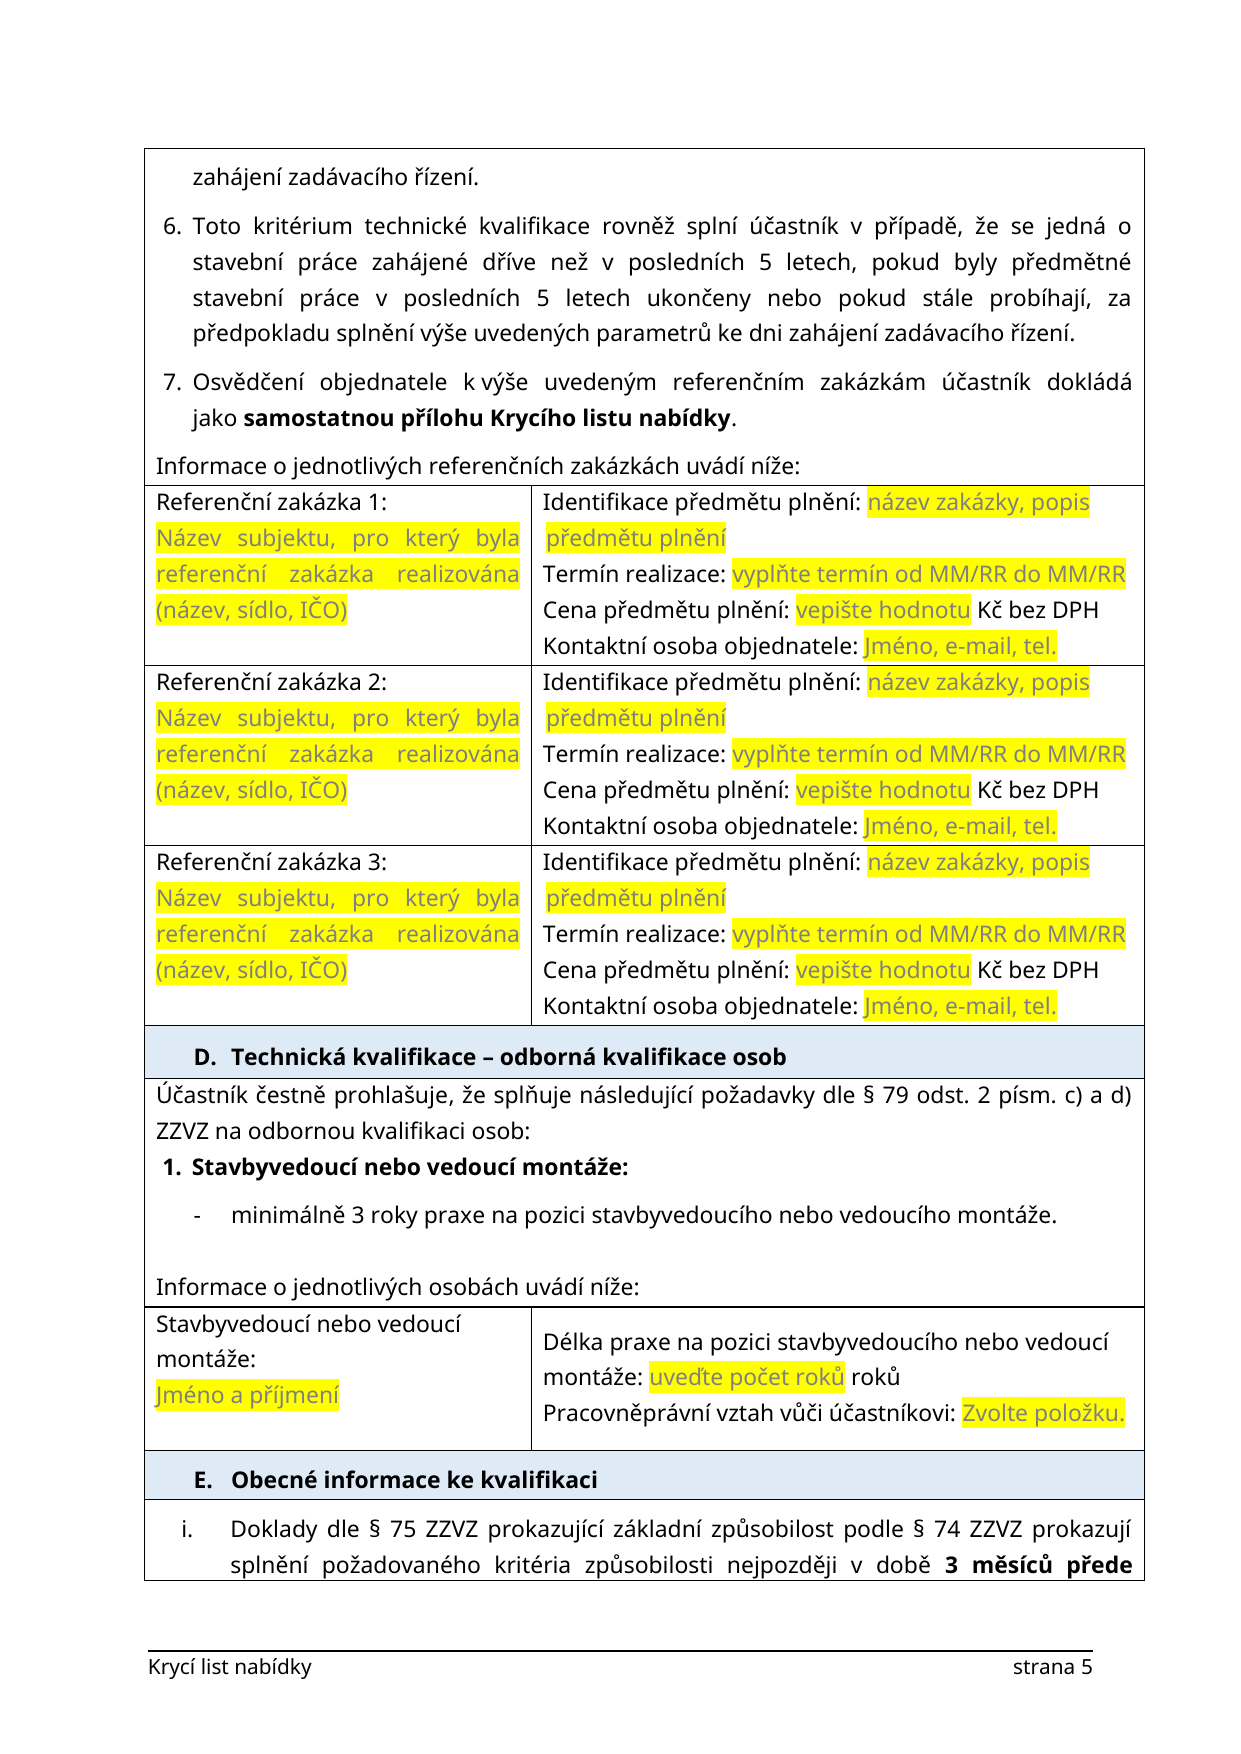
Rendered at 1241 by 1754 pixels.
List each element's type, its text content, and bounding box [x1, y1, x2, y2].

table_cell Délka praxe na pozici stavbyvedoucího nebo vedoucí montáže: roků Pracovněprávní vztah vůči účastníkovi: [532, 1308, 1144, 1450]
table_cell Identifikace předmětu plnění: Termín realizace: Cena předmětu plnění: Kč bez DPH Kontaktní osoba objednatele: [532, 666, 1144, 845]
table_cell Obecné informace ke kvalifikaci [145, 1451, 1144, 1499]
table_cell Identifikace předmětu plnění: Termín realizace: Cena předmětu plnění: Kč bez DPH Kontaktní osoba objednatele: [532, 846, 1144, 1025]
table_cell Referenční zakázka 2: [145, 666, 531, 845]
table_cell Účastník čestně prohlašuje, že splňuje následující požadavky dle § 79 odst. 2 písm. c) a d) ZZVZ na odbornou kvalifikaci osob: Stavbyvedoucí nebo vedoucí montáže: minimálně 3 roky praxe na pozici stavbyvedoucího nebo vedoucího montáže. Informace o jednotlivých osobách uvádí níže: [145, 1079, 1144, 1306]
table_cell Referenční zakázka 3: [145, 846, 531, 1025]
table_cell Referenční zakázka 1: [145, 486, 531, 665]
table_cell Stavbyvedoucí nebo vedoucí montáže: [145, 1308, 531, 1450]
table_cell Technická kvalifikace – odborná kvalifikace osob [145, 1026, 1144, 1078]
table_cell Identifikace předmětu plnění: Termín realizace: Cena předmětu plnění: Kč bez DPH Kontaktní osoba objednatele: [532, 486, 1144, 665]
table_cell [145, 149, 1144, 485]
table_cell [145, 1500, 1144, 1580]
